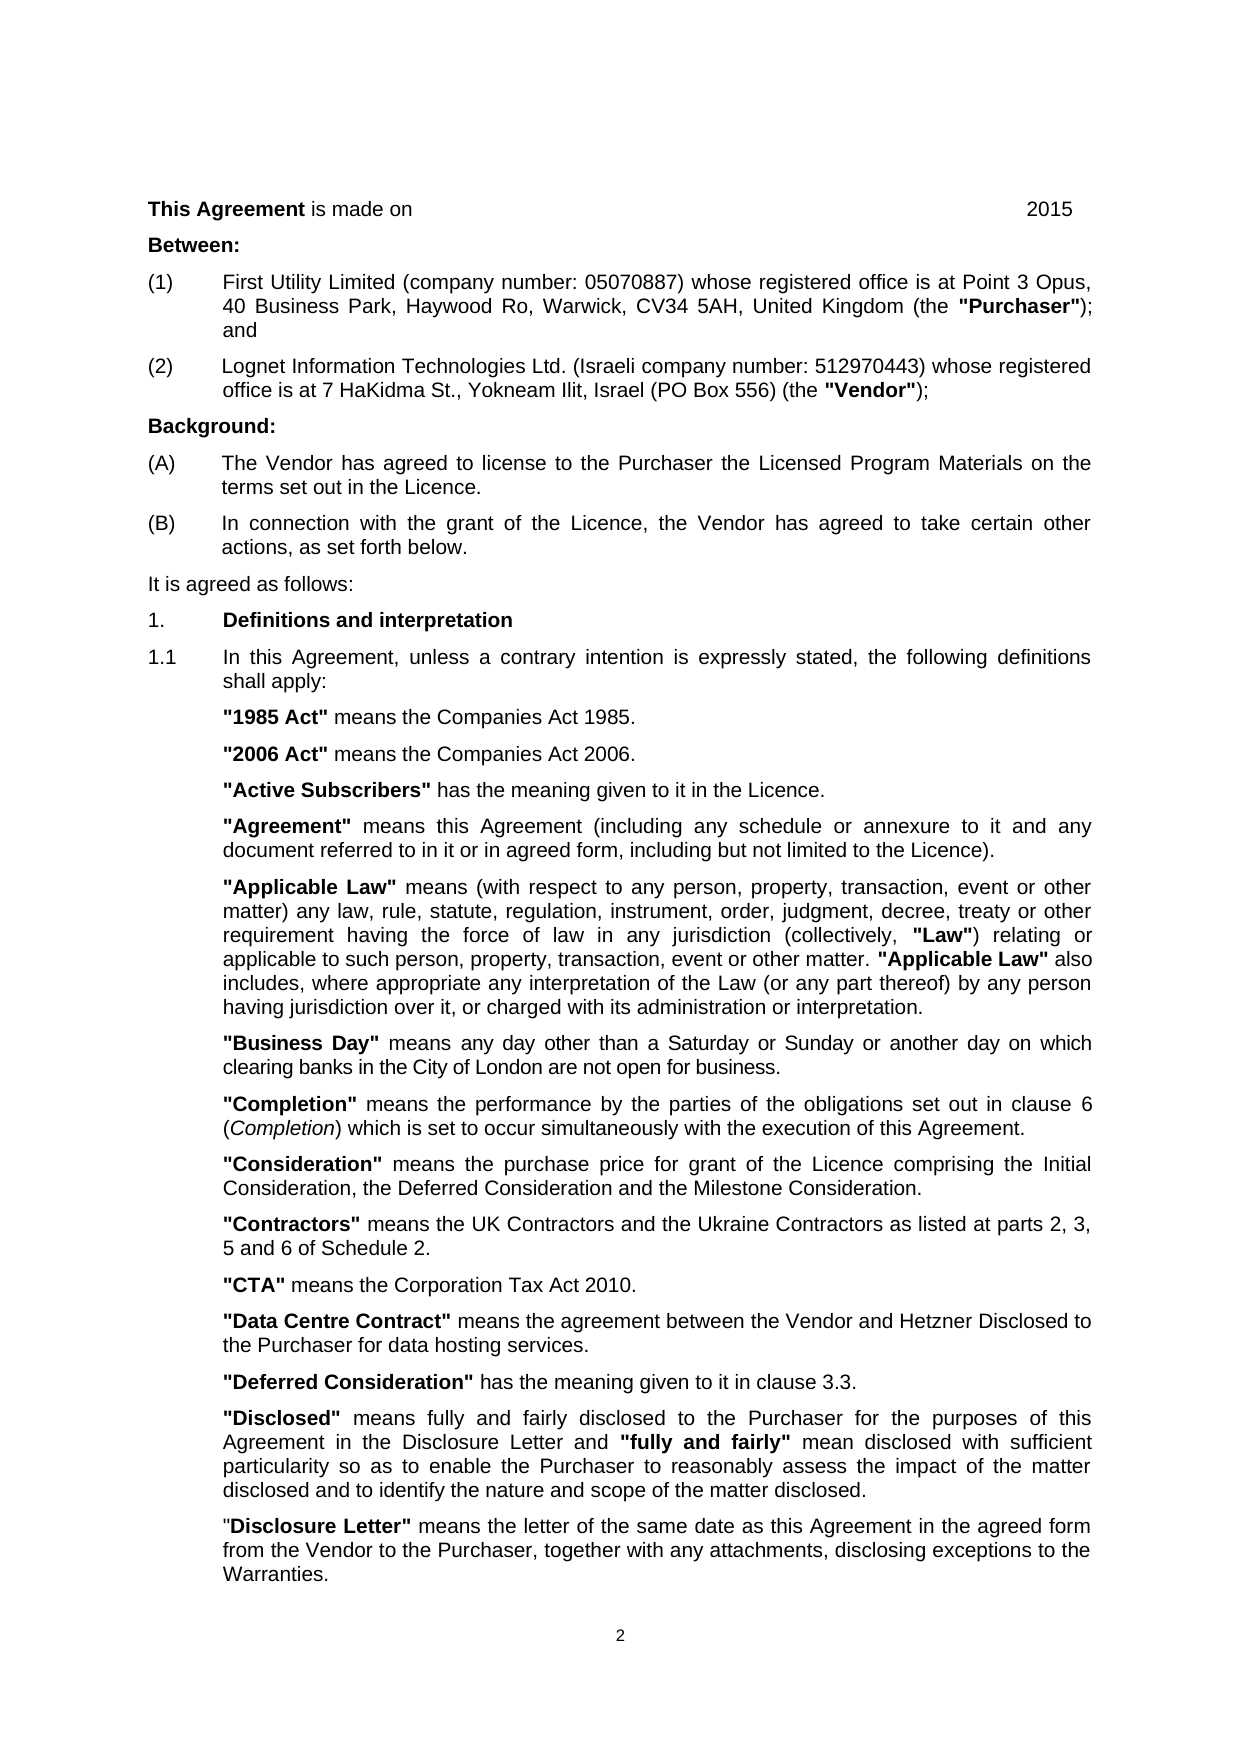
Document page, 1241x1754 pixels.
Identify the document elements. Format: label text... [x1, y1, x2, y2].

subtitle The Vendor has agreed to license to the Purchaser the Licensed Program Materials on the terms set out in the Licence. [148, 451, 1093, 499]
text "1985 Act" means the Companies Act 1985. [223, 705, 1093, 729]
text "Business Day" means any day other than a Saturday or Sunday or another day on which clearing banks in the City of London are not open for business. [223, 1031, 1093, 1079]
subtitle First Utility Limited (company number: 05070887) whose registered office is at Point 3 Opus, 40 Business Park, Haywood Ro, Warwick, CV34 5AH, United Kingdom (the "Purchaser"); and [148, 269, 1093, 341]
text "Contractors" means the UK Contractors and the Ukraine Contractors as listed at parts 2, 3, 5 and 6 of Schedule 2. [223, 1212, 1093, 1260]
text "Completion" means the performance by the parties of the obligations set out in clause 6 (Completion) which is set to occur simultaneously with the execution of this Agreement. [223, 1091, 1093, 1139]
text This Agreement is made on 2015 [148, 197, 1093, 221]
subtitle Definitions and interpretation [148, 608, 1093, 632]
text "Consideration" means the purchase price for grant of the Licence comprising the Initial Consideration, the Deferred Consideration and the Milestone Consideration. [223, 1152, 1093, 1200]
text "Disclosed" means fully and fairly disclosed to the Purchaser for the purposes of this Agreement in the Disclosure Letter and "fully and fairly" mean disclosed with sufficient particularity so as to enable the Purchaser to reasonably assess the impact of the matter disclosed and to identify the nature and scope of the matter disclosed. [223, 1406, 1093, 1502]
text "CTA" means the Corporation Tax Act 2010. [223, 1273, 1093, 1297]
text "Deferred Consideration" has the meaning given to it in clause 3.3. [223, 1369, 1093, 1393]
text "Data Centre Contract" means the agreement between the Vendor and Hetzner Disclosed to the Purchaser for data hosting services. [223, 1309, 1093, 1357]
text "2006 Act" means the Companies Act 2006. [223, 741, 1093, 765]
text "Applicable Law" means (with respect to any person, property, transaction, event or other matter) any law, rule, statute, regulation, instrument, order, judgment, decree, treaty or other requirement having the force of law in any jurisdiction (collectively, "Law") relating or applicable to such person, property, transaction, event or other matter. "Applicable Law" also includes, where appropriate any interpretation of the Law (or any part thereof) by any person having jurisdiction over it, or charged with its administration or interpretation. [223, 875, 1093, 1018]
text "Active Subscribers" has the meaning given to it in the Licence. [223, 778, 1093, 802]
subtitle In connection with the grant of the Licence, the Vendor has agreed to take certain other actions, as set forth below. [148, 511, 1093, 559]
subtitle Lognet Information Technologies Ltd. (Israeli company number: 512970443) whose registered office is at 7 HaKidma St., Yokneam Ilit, Israel (PO Box 556) (the "Vendor"); [148, 354, 1093, 402]
text "Agreement" means this Agreement (including any schedule or annexure to it and any document referred to in it or in agreed form, including but not limited to the Licence). [223, 814, 1093, 862]
text Background: [148, 414, 1093, 438]
subtitle In this Agreement, unless a contrary intention is expressly stated, the following definitions shall apply: [148, 644, 1093, 692]
text "Disclosure Letter" means the letter of the same date as this Agreement in the agreed form from the Vendor to the Purchaser, together with any attachments, disclosing exceptions to the Warranties. [223, 1514, 1093, 1586]
text It is agreed as follows: [148, 572, 1093, 596]
text Between: [148, 233, 1093, 257]
